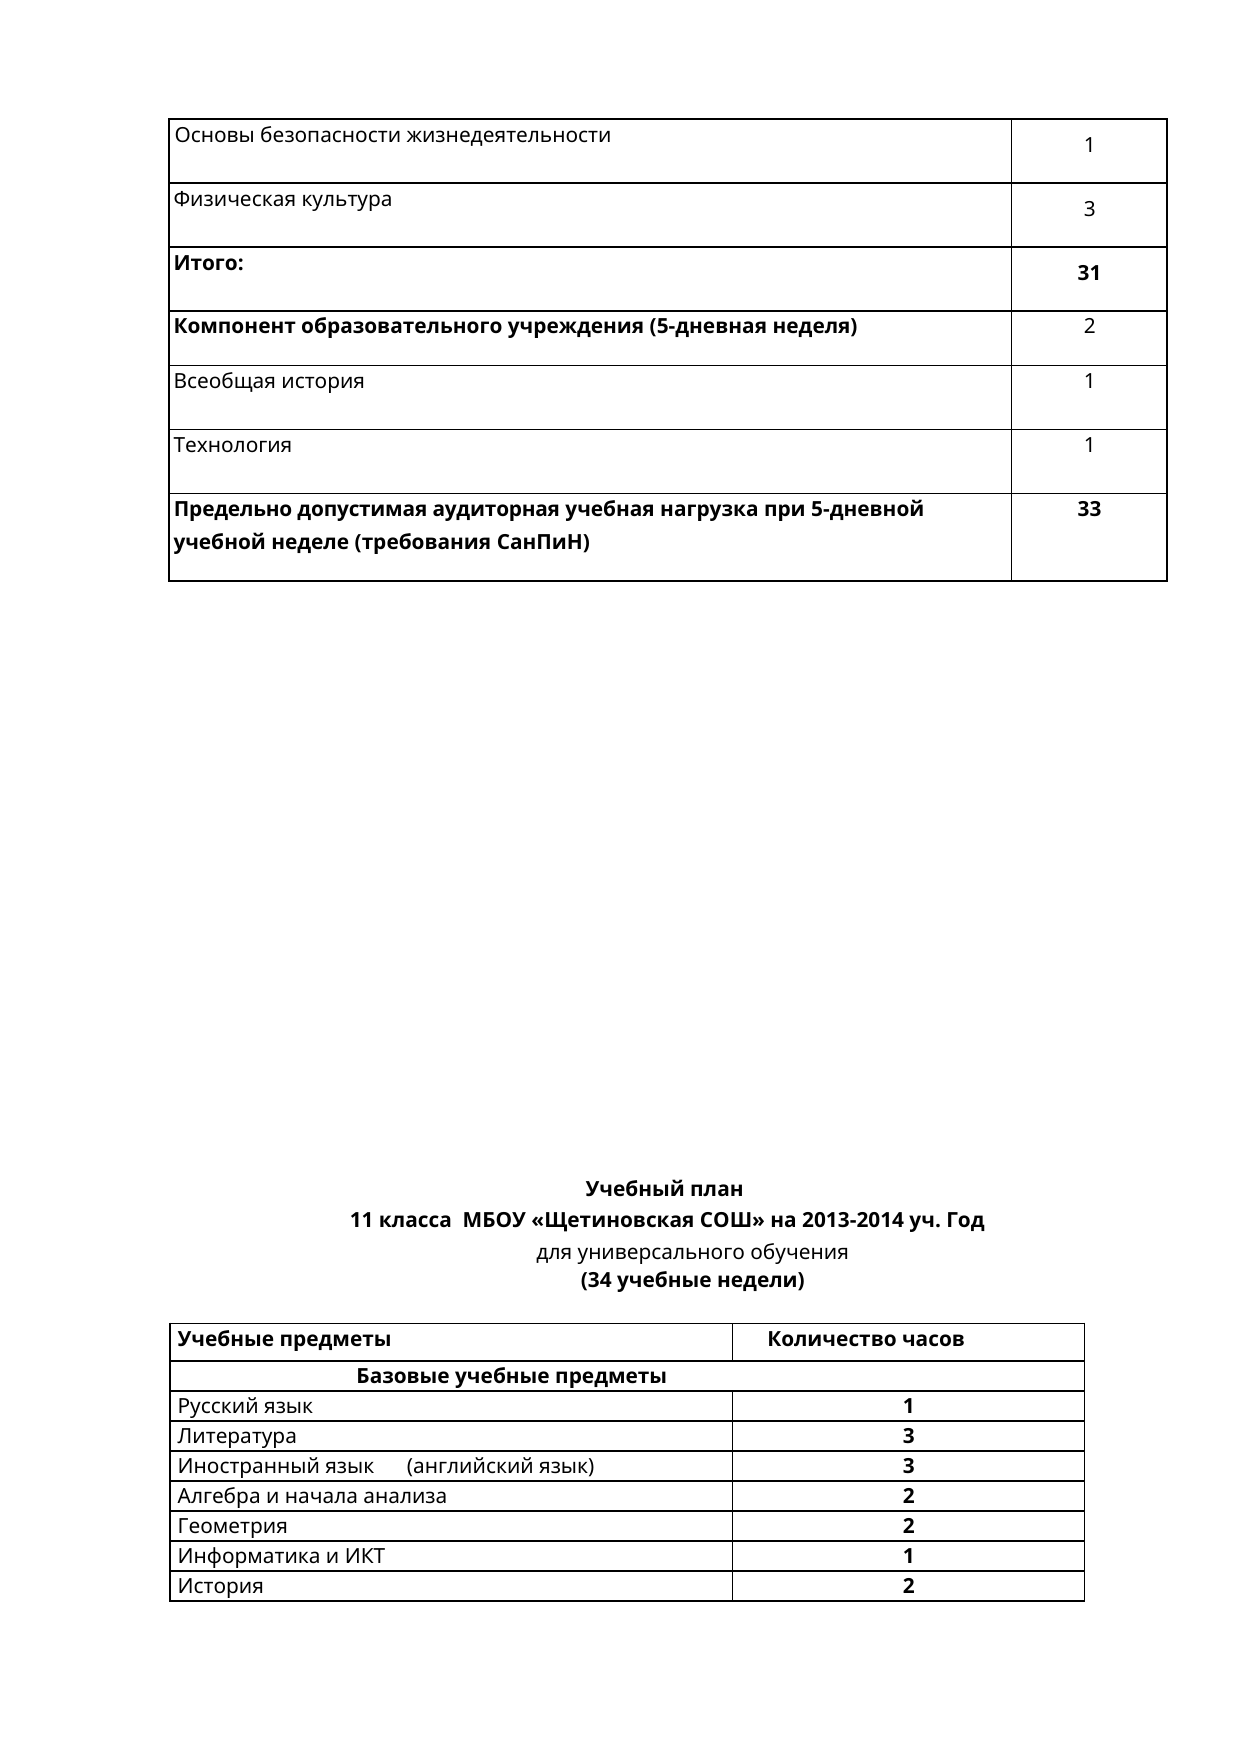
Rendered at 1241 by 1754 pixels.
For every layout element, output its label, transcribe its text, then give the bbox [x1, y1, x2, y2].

text Учебный план [177, 1174, 1152, 1202]
text для универсального обучения [177, 1237, 1152, 1266]
table_cell Предельно допустимая аудиторная учебная нагрузка при 5-дневной учебной неделе (требования СанПиН) [170, 494, 1011, 580]
table_cell Алгебра и начала анализа [171, 1482, 732, 1510]
table_cell 3 [1012, 184, 1166, 246]
table_cell Компонент образовательного учреждения (5-дневная неделя) [170, 312, 1011, 365]
table_cell 1 [1012, 120, 1166, 182]
table_cell 1 [1012, 366, 1166, 429]
table_cell 2 [733, 1482, 1084, 1510]
table_cell 31 [1012, 248, 1166, 310]
table_cell Иностранный язык (английский язык) [171, 1452, 732, 1480]
table_cell Всеобщая история [170, 366, 1011, 429]
table_cell Физическая культура [170, 184, 1011, 246]
text (34 учебные недели) [177, 1266, 1152, 1294]
table_cell 2 [733, 1572, 1084, 1600]
table_cell История [171, 1572, 732, 1600]
table_cell 3 [733, 1452, 1084, 1480]
text 11 класса МБОУ «Щетиновская СОШ» на 2013-2014 уч. Год [177, 1206, 1152, 1234]
table_cell 2 [733, 1512, 1084, 1540]
table_cell 2 [1012, 312, 1166, 365]
table_cell Базовые учебные предметы [171, 1362, 1084, 1390]
table_cell Литература [171, 1422, 732, 1450]
table_cell Технология [170, 430, 1011, 493]
table_cell 3 [733, 1422, 1084, 1450]
table_header Количество часов [733, 1324, 1084, 1360]
table_cell Информатика и ИКТ [171, 1542, 732, 1570]
table_cell Основы безопасности жизнедеятельности [170, 120, 1011, 182]
table_cell Итого: [170, 248, 1011, 310]
table_cell 1 [733, 1392, 1084, 1420]
table_cell 1 [1012, 430, 1166, 493]
table_cell Русский язык [171, 1392, 732, 1420]
table_header Учебные предметы [171, 1324, 732, 1360]
table_cell 1 [733, 1542, 1084, 1570]
table_cell 33 [1012, 494, 1166, 580]
table_cell Геометрия [171, 1512, 732, 1540]
